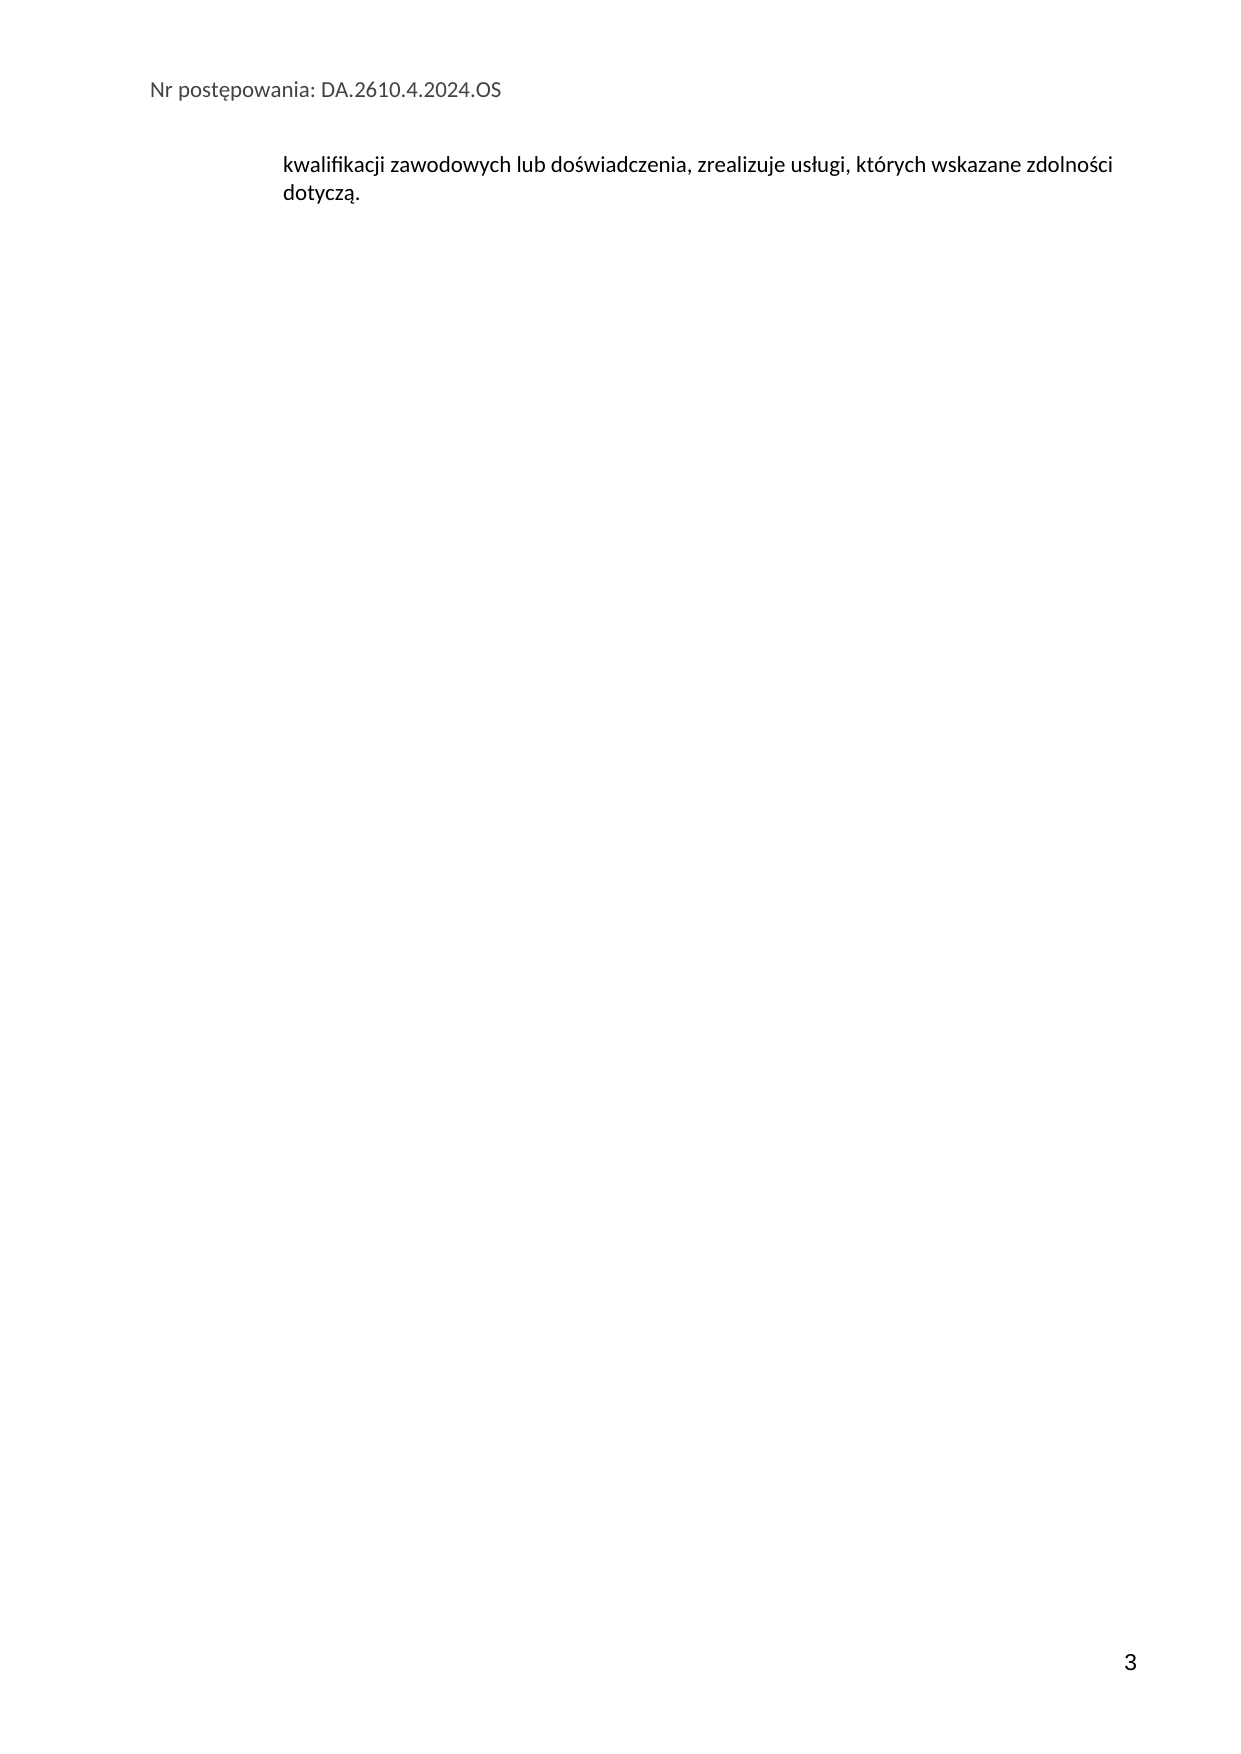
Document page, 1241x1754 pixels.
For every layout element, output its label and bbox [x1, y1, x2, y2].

list [245, 150, 1139, 206]
